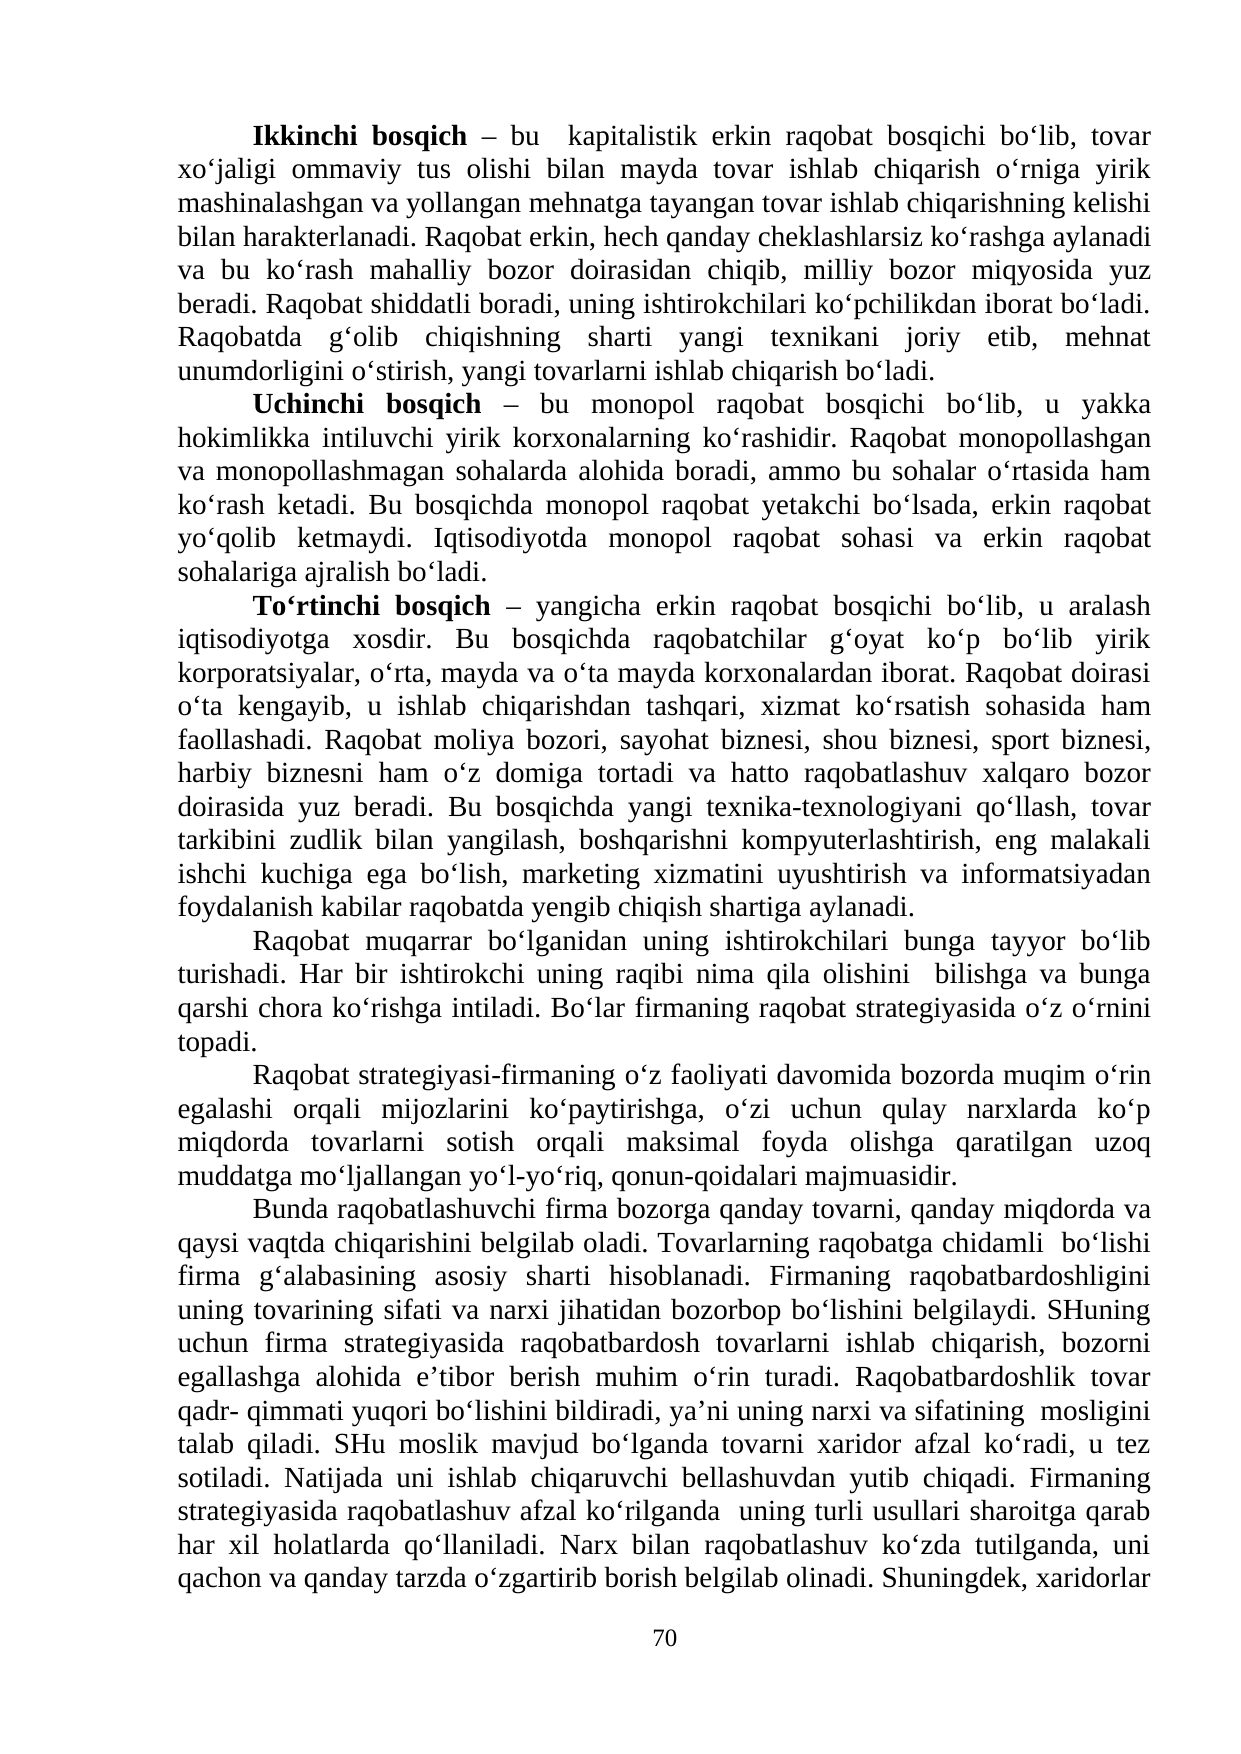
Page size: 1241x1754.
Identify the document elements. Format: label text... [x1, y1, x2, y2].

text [177, 1191, 1152, 1594]
text Uchinchi bosqich – bu monopol raqobat bosqichi bo‘lib, u yakka hokimlikka intiluvchi yirik korxonalarning ko‘rashidir. Raqobat monopollashgan va monopollashmagan sohalarda alohida boradi, ammo bu sohalar o‘rtasida ham ko‘rash ketadi. Bu bosqichda monopol raqobat yetakchi bo‘lsada, erkin raqobat yo‘qolib ketmaydi. Iqtisodiyotda monopol raqobat sohasi va erkin raqobat sohalariga ajralish bo‘ladi. [177, 386, 1152, 588]
text Raqobat strategiyasi-firmaning o‘z faoliyati davomida bozorda muqim o‘rin egalashi orqali mijozlarini ko‘paytirishga, o‘zi uchun qulay narxlarda ko‘p miqdorda tovarlarni sotish orqali maksimal foyda olishga qaratilgan uzoq muddatga mo‘ljallangan yo‘l-yo‘riq, qonun-qoidalari majmuasidir. [177, 1057, 1152, 1191]
text Raqobat muqarrar bo‘lganidan uning ishtirokchilari bunga tayyor bo‘lib turishadi. Har bir ishtirokchi uning raqibi nima qila olishini bilishga va bunga qarshi chora ko‘rishga intiladi. Bo‘lar firmaning raqobat strategiyasida o‘z o‘rnini topadi. [177, 923, 1152, 1057]
text To‘rtinchi bosqich – yangicha erkin raqobat bosqichi bo‘lib, u aralash iqtisodiyotga xosdir. Bu bosqichda raqobatchilar g‘oyat ko‘p bo‘lib yirik korporatsiyalar, o‘rta, mayda va o‘ta mayda korxonalardan iborat. Raqobat doirasi o‘ta kengayib, u ishlab chiqarishdan tashqari, xizmat ko‘rsatish sohasida ham faollashadi. Raqobat moliya bozori, sayohat biznesi, shou biznesi, sport biznesi, harbiy biznesni ham o‘z domiga tortadi va hatto raqobatlashuv xalqaro bozor doirasida yuz beradi. Bu bosqichda yangi texnika-texnologiyani qo‘llash, tovar tarkibini zudlik bilan yangilash, boshqarishni kompyuterlashtirish, eng malakali ishchi kuchiga ega bo‘lish, marketing xizmatini uyushtirish va informatsiyadan foydalanish kabilar raqobatda yengib chiqish shartiga aylanadi. [177, 588, 1152, 923]
text Ikkinchi bosqich – bu kapitalistik erkin raqobat bosqichi bo‘lib, tovar xo‘jaligi ommaviy tus olishi bilan mayda tovar ishlab chiqarish o‘rniga yirik mashinalashgan va yollangan mehnatga tayangan tovar ishlab chiqarishning kelishi bilan harakterlanadi. Raqobat erkin, hech qanday cheklashlarsiz ko‘rashga aylanadi va bu ko‘rash mahalliy bozor doirasidan chiqib, milliy bozor miqyosida yuz beradi. Raqobat shiddatli boradi, uning ishtirokchilari ko‘pchilikdan iborat bo‘ladi. Raqobatda g‘olib chiqishning sharti yangi texnikani joriy etib, mehnat unumdorligini o‘stirish, yangi tovarlarni ishlab chiqarish bo‘ladi. [177, 118, 1152, 386]
